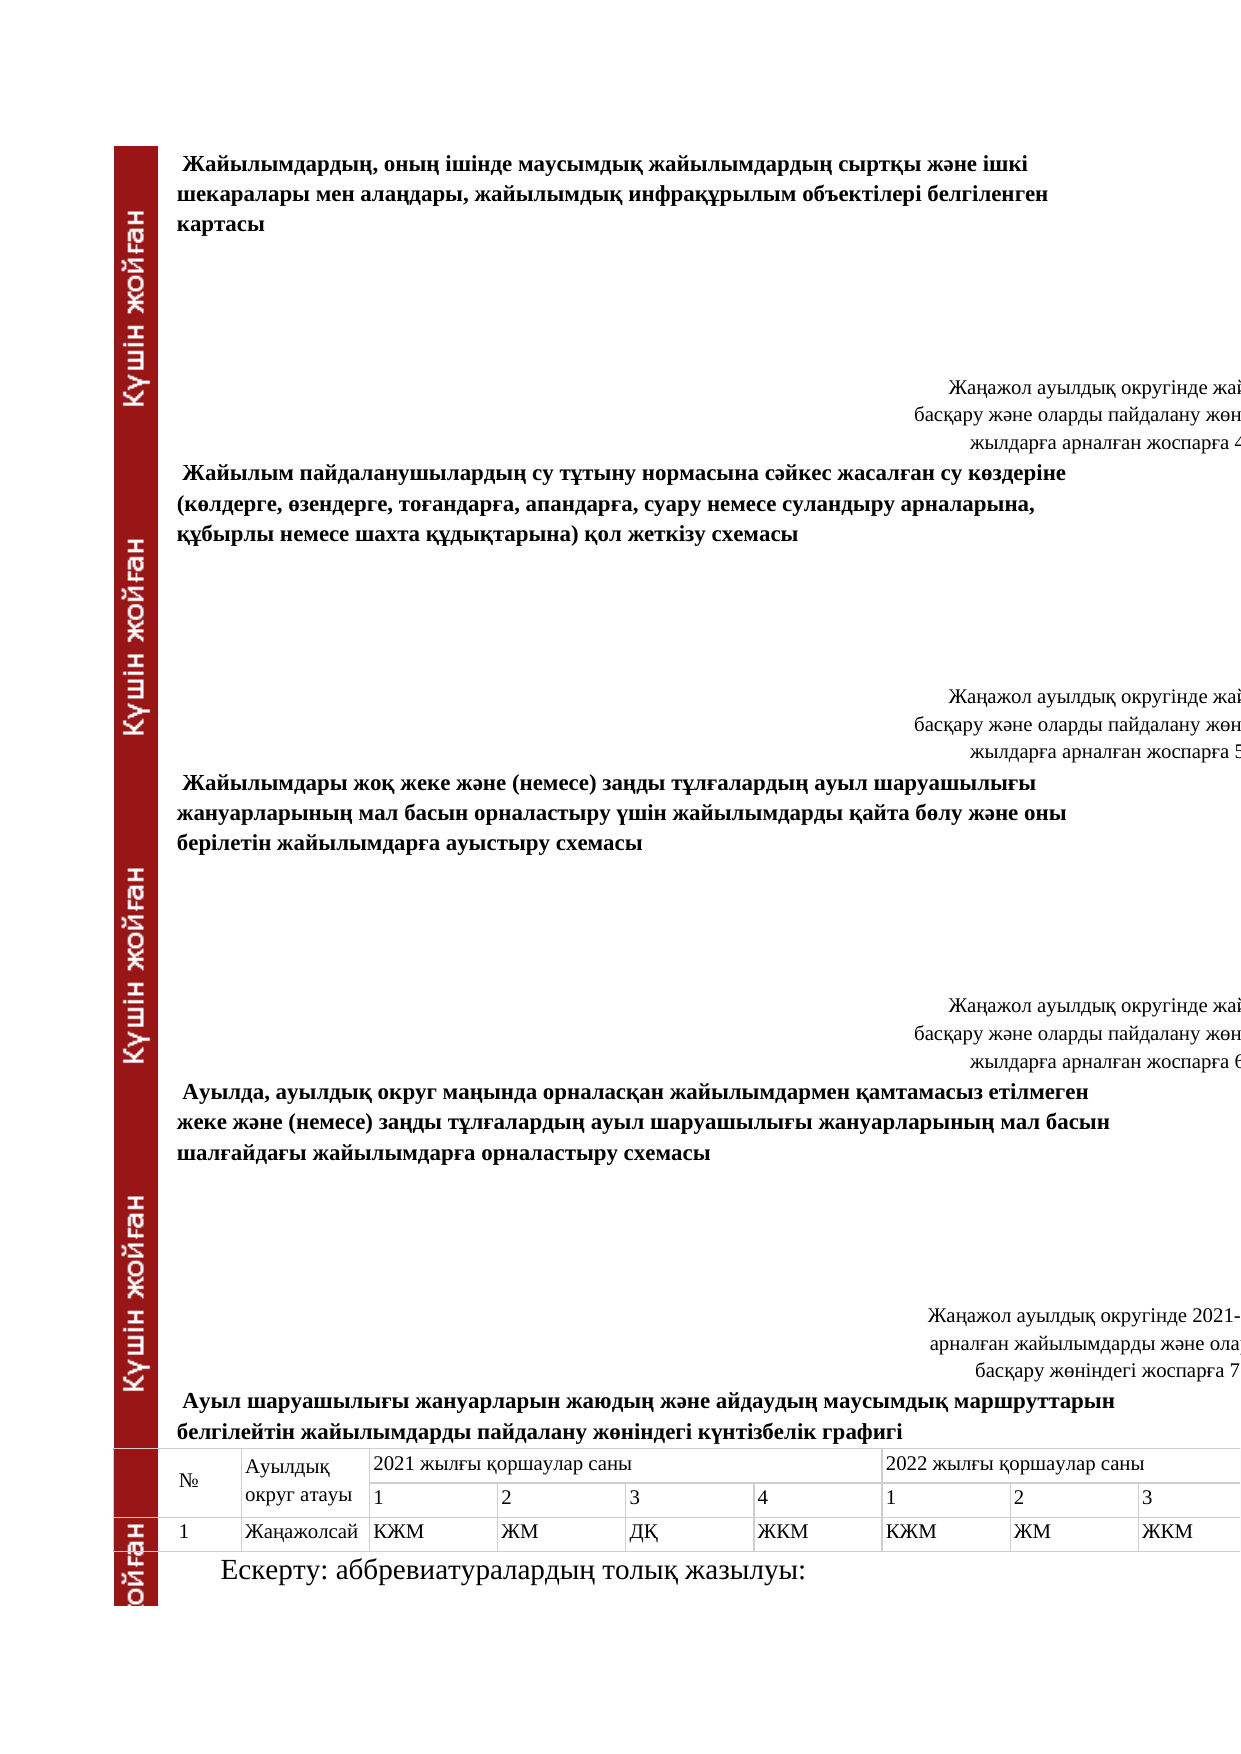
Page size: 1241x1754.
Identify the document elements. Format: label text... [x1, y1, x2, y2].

table_cell ЖКМ [1139, 1518, 1240, 1551]
picture [114, 146, 158, 150]
table_header 2022 жылғы қоршаулар саны [883, 1449, 1240, 1482]
picture [114, 1586, 158, 1606]
table_cell 3 [626, 1484, 753, 1517]
picture [114, 856, 158, 992]
table_header [101, 683, 912, 769]
table_cell 1 [114, 1518, 241, 1551]
text Жайылымдары жоқ жеке және (немесе) заңды тұлғалардың ауыл шаруашылығы жануарларының мал басын орналастыру үшін жайылымдарды қайта бөлу және оны берілетін жайылымдарға ауыстыру схемасы [112, 769, 1128, 856]
table_cell 4 [755, 1484, 881, 1517]
table_header 2021 жылғы қоршаулар саны [370, 1449, 881, 1482]
table_cell Жаңажолсай [242, 1518, 369, 1551]
table_cell КЖМ [370, 1518, 497, 1551]
table_header [101, 992, 912, 1078]
table_cell 1 [370, 1484, 497, 1517]
table_cell КЖМ [883, 1518, 1010, 1551]
text Жайылымдардың, оның ішінде маусымдық жайылымдардың сыртқы және ішкі шекаралары мен алаңдары, жайылымдық инфрақұрылым объектілері белгіленген картасы [112, 150, 1128, 237]
table_header Ауылдық округ атауы [242, 1449, 369, 1517]
table_header Жаңажол ауылдық округінде жайылымдарды басқару және оларды пайдалану жөніндегі 2021-2022 жылдарға арналған жоспарға 4 қосымша [912, 373, 1240, 459]
table_header [101, 373, 912, 459]
table_header Жаңажол ауылдық округінде жайылымдарды басқару және оларды пайдалану жөніндегі 2021-2022 жылдарға арналған жоспарға 5 қосымша [912, 683, 1240, 769]
picture [114, 237, 158, 373]
table_header № [114, 1449, 241, 1517]
table_header Жаңажол ауылдық округінде жайылымдарды басқару және оларды пайдалану жөніндегі 2021-2022 жылдарға арналған жоспарға 6 қосымша [912, 992, 1240, 1078]
picture [114, 546, 158, 683]
table_cell ЖКМ [755, 1518, 881, 1551]
table_header Жаңажол ауылдық округінде 2021-2022 жылдарға арналған жайылымдарды және оларды пайдалану басқару жөніндегі жоспарға 7 қосымша [912, 1301, 1240, 1387]
table_cell ДҚ [626, 1518, 753, 1551]
table_cell ЖМ [1011, 1518, 1138, 1551]
picture [114, 1165, 158, 1301]
table_cell 1 [883, 1484, 1010, 1517]
text Ауылда, ауылдық округ маңында орналасқан жайылымдармен қамтамасыз етілмеген жеке және (немесе) заңды тұлғалардың ауыл шаруашылығы жануарларының мал басын шалғайдағы жайылымдарға орналастыру схемасы [112, 1078, 1128, 1165]
table_cell 2 [498, 1484, 625, 1517]
table_cell ЖМ [498, 1518, 625, 1551]
table_header [101, 1301, 912, 1387]
table_cell 2 [1011, 1484, 1138, 1517]
text Жайылым пайдаланушылардың су тұтыну нормасына сәйкес жасалған су көздеріне (көлдерге, өзендерге, тоғандарға, апандарға, суару немесе суландыру арналарына, құбырлы немесе шахта құдықтарына) қол жеткізу схемасы [112, 459, 1128, 546]
picture [114, 1444, 158, 1448]
table_cell 3 [1139, 1484, 1240, 1517]
text Ауыл шаруашылығы жануарларын жаюдың және айдаудың маусымдық маршруттарын белгілейтін жайылымдарды пайдалану жөніндегі күнтізбелік графигі [112, 1387, 1128, 1444]
text Ескерту: аббревиатуралардың толық жазылуы: [112, 1552, 1128, 1586]
